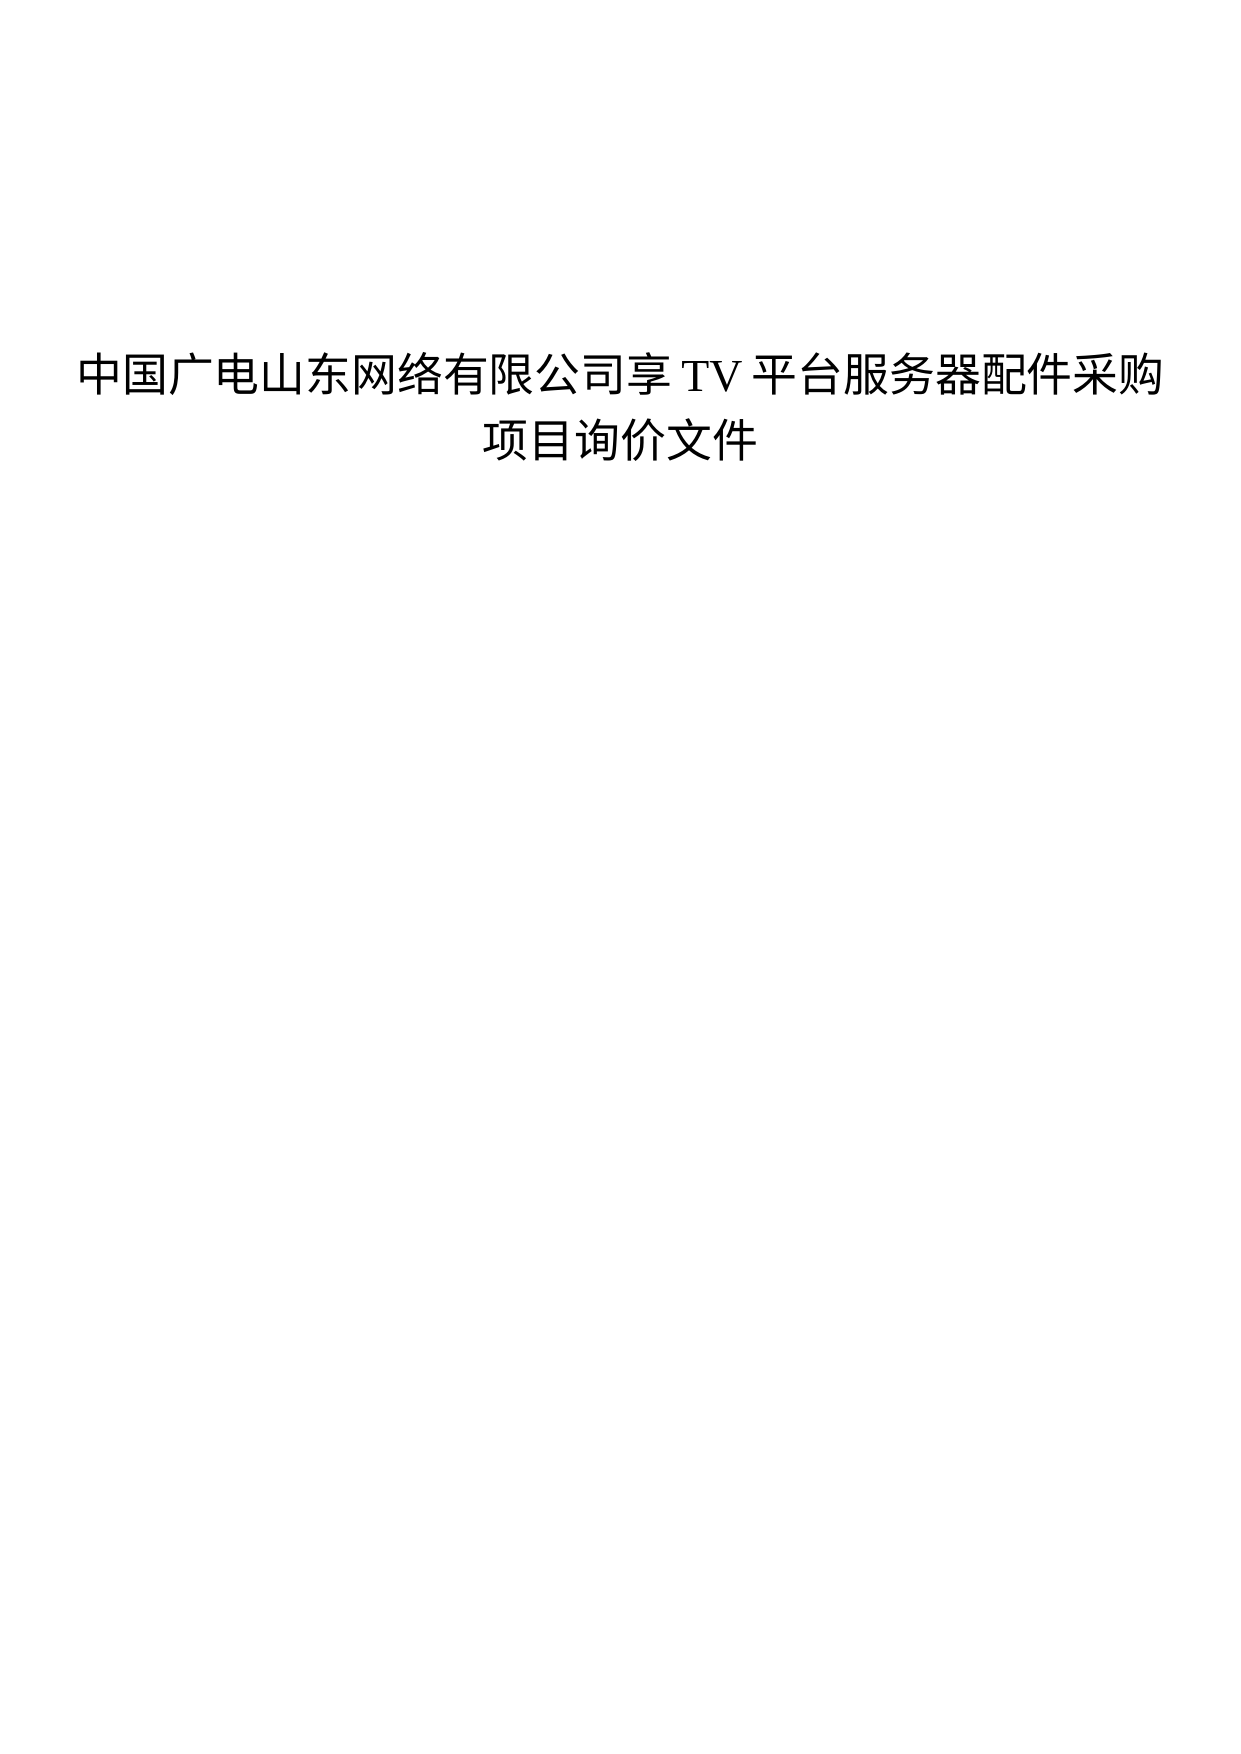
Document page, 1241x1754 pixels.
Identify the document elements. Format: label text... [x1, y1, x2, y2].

text 中国广电山东网络有限公司享TV平台服务器配件采购项目询价文件 [75, 338, 1165, 471]
